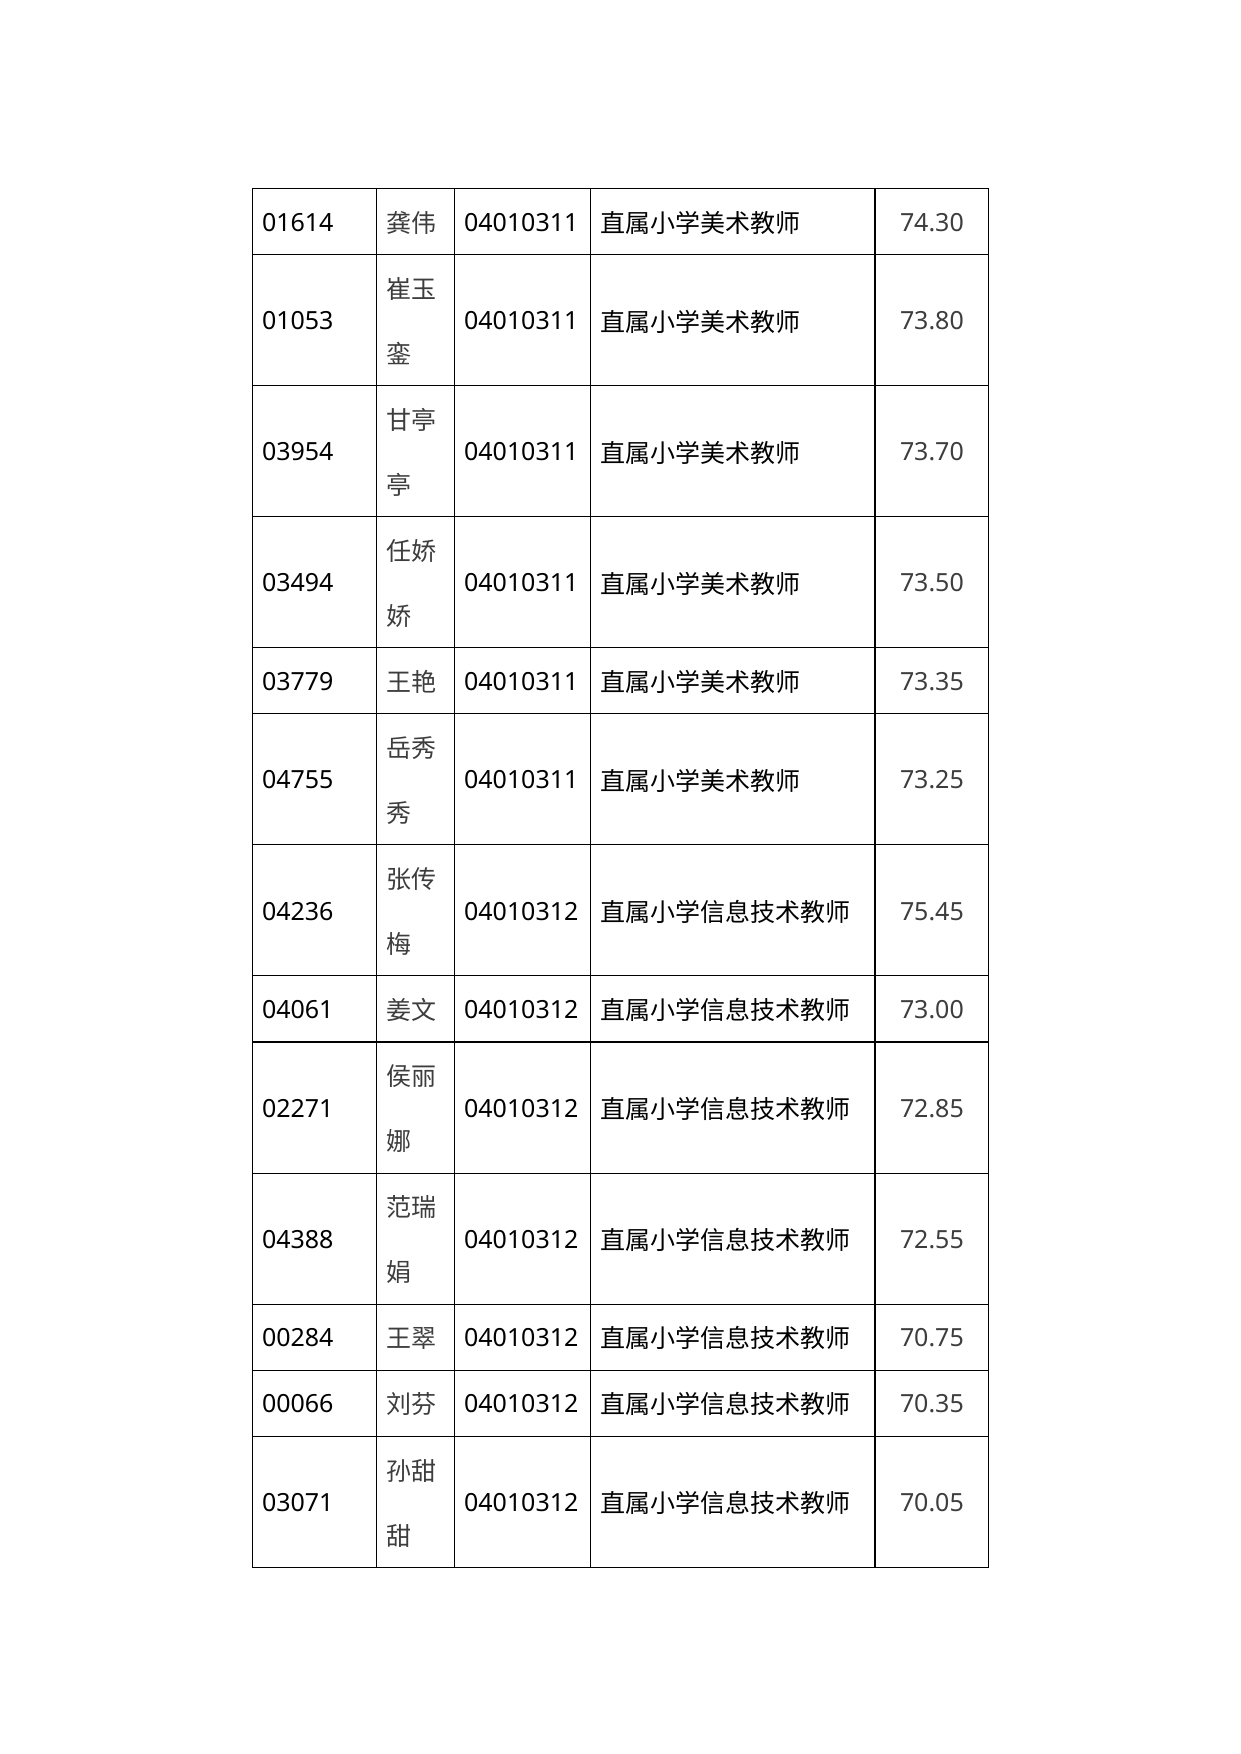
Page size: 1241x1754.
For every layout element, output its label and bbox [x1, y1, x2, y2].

table_header [188, 162, 1183, 1568]
